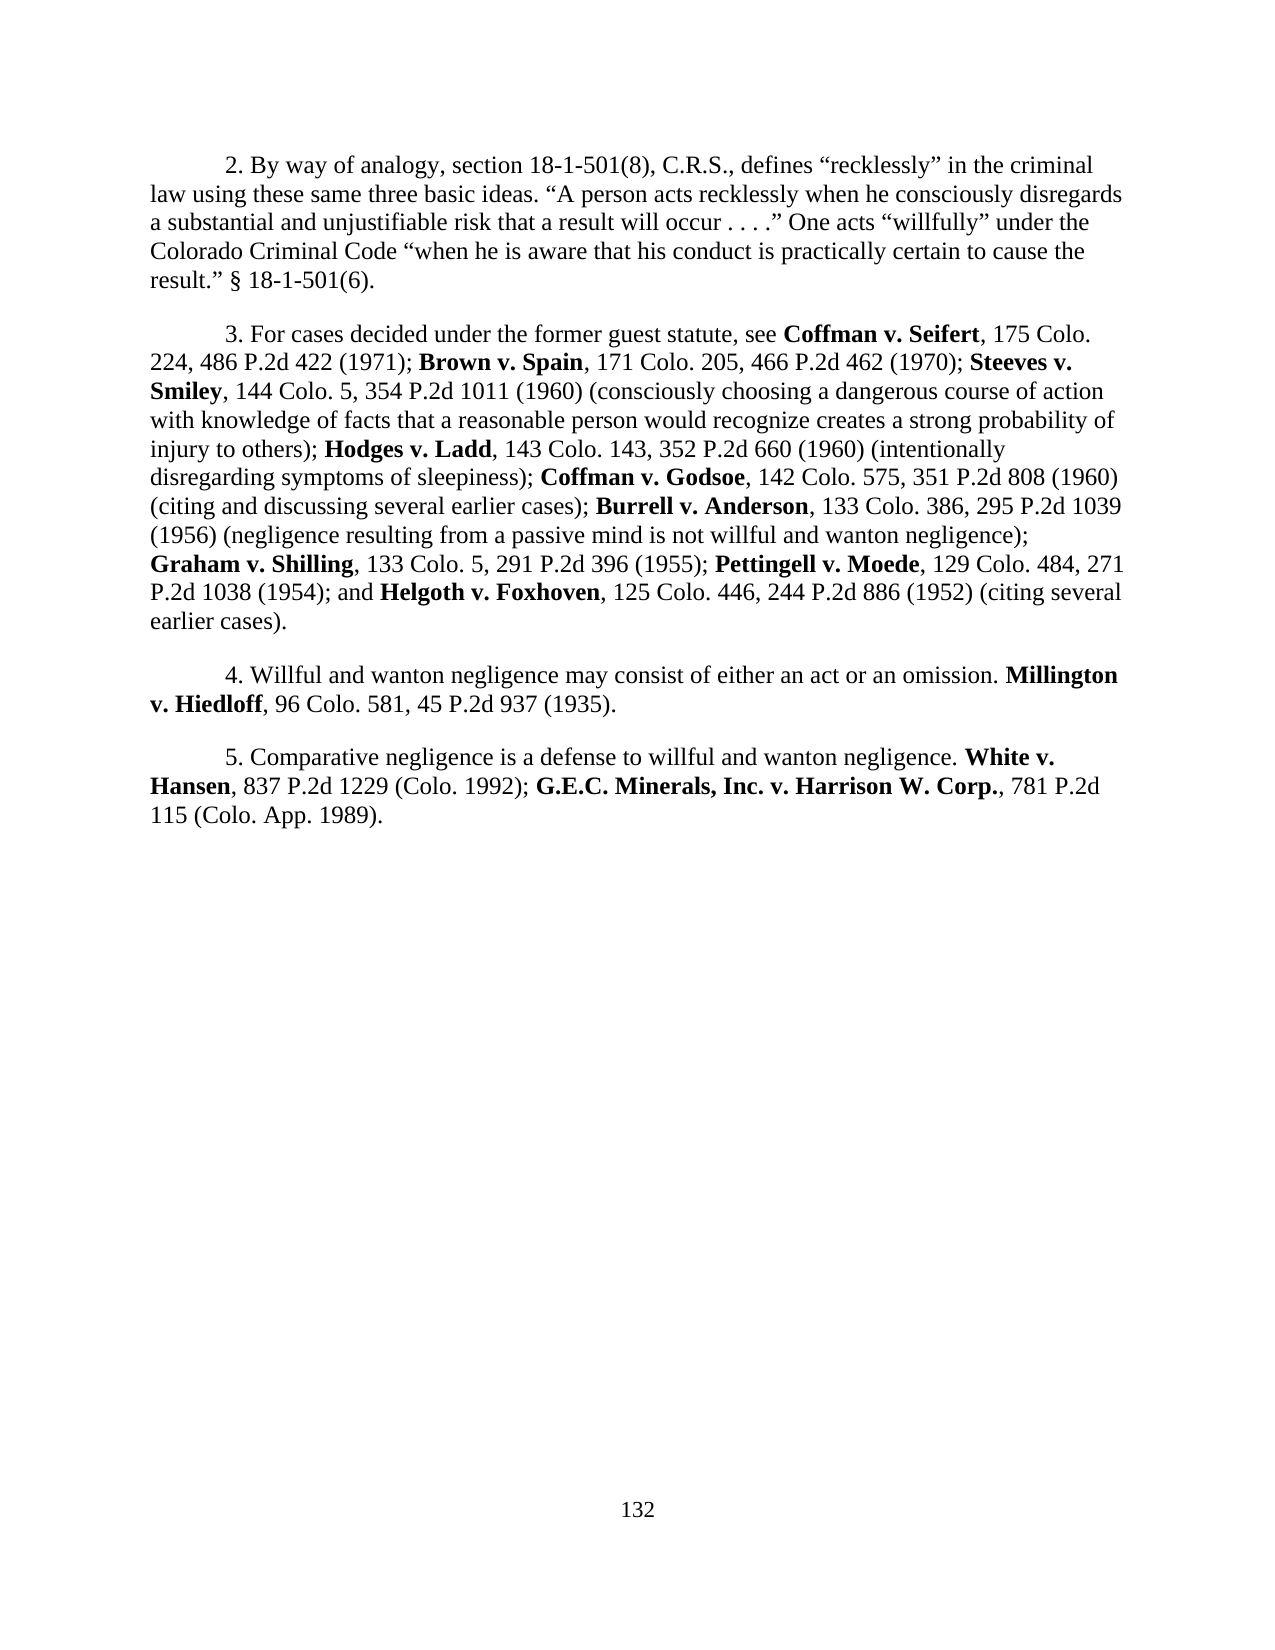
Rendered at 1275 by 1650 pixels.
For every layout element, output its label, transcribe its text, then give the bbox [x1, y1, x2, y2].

text 3. For cases decided under the former guest statute, see Coffman v. Seifert, 175 Colo. 224, 486 P.2d 422 (1971); Brown v. Spain, 171 Colo. 205, 466 P.2d 462 (1970); Steeves v. Smiley, 144 Colo. 5, 354 P.2d 1011 (1960) (consciously choosing a dangerous course of action with knowledge of facts that a reasonable person would recognize creates a strong probability of injury to others); Hodges v. Ladd, 143 Colo. 143, 352 P.2d 660 (1960) (intentionally disregarding symptoms of sleepiness); Coffman v. Godsoe, 142 Colo. 575, 351 P.2d 808 (1960) (citing and discussing several earlier cases); Burrell v. Anderson, 133 Colo. 386, 295 P.2d 1039 (1956) (negligence resulting from a passive mind is not willful and wanton negligence); Graham v. Shilling, 133 Colo. 5, 291 P.2d 396 (1955); Pettingell v. Moede, 129 Colo. 484, 271 P.2d 1038 (1954); and Helgoth v. Foxhoven, 125 Colo. 446, 244 P.2d 886 (1952) (citing several earlier cases). [150, 319, 1125, 635]
text 4. Willful and wanton negligence may consist of either an act or an omission. Millington v. Hiedloff, 96 Colo. 581, 45 P.2d 937 (1935). [150, 660, 1125, 717]
text 2. By way of analogy, section 18-1-501(8), C.R.S., defines “recklessly” in the criminal law using these same three basic ideas. “A person acts recklessly when he consciously disregards a substantial and unjustifiable risk that a result will occur . . . .” One acts “willfully” under the Colorado Criminal Code “when he is aware that his conduct is practically certain to cause the result.” § 18-1-501(6). [150, 150, 1125, 294]
text 5. Comparative negligence is a defense to willful and wanton negligence. White v. Hansen, 837 P.2d 1229 (Colo. 1992); G.E.C. Minerals, Inc. v. Harrison W. Corp., 781 P.2d 115 (Colo. App. 1989). [150, 742, 1125, 829]
